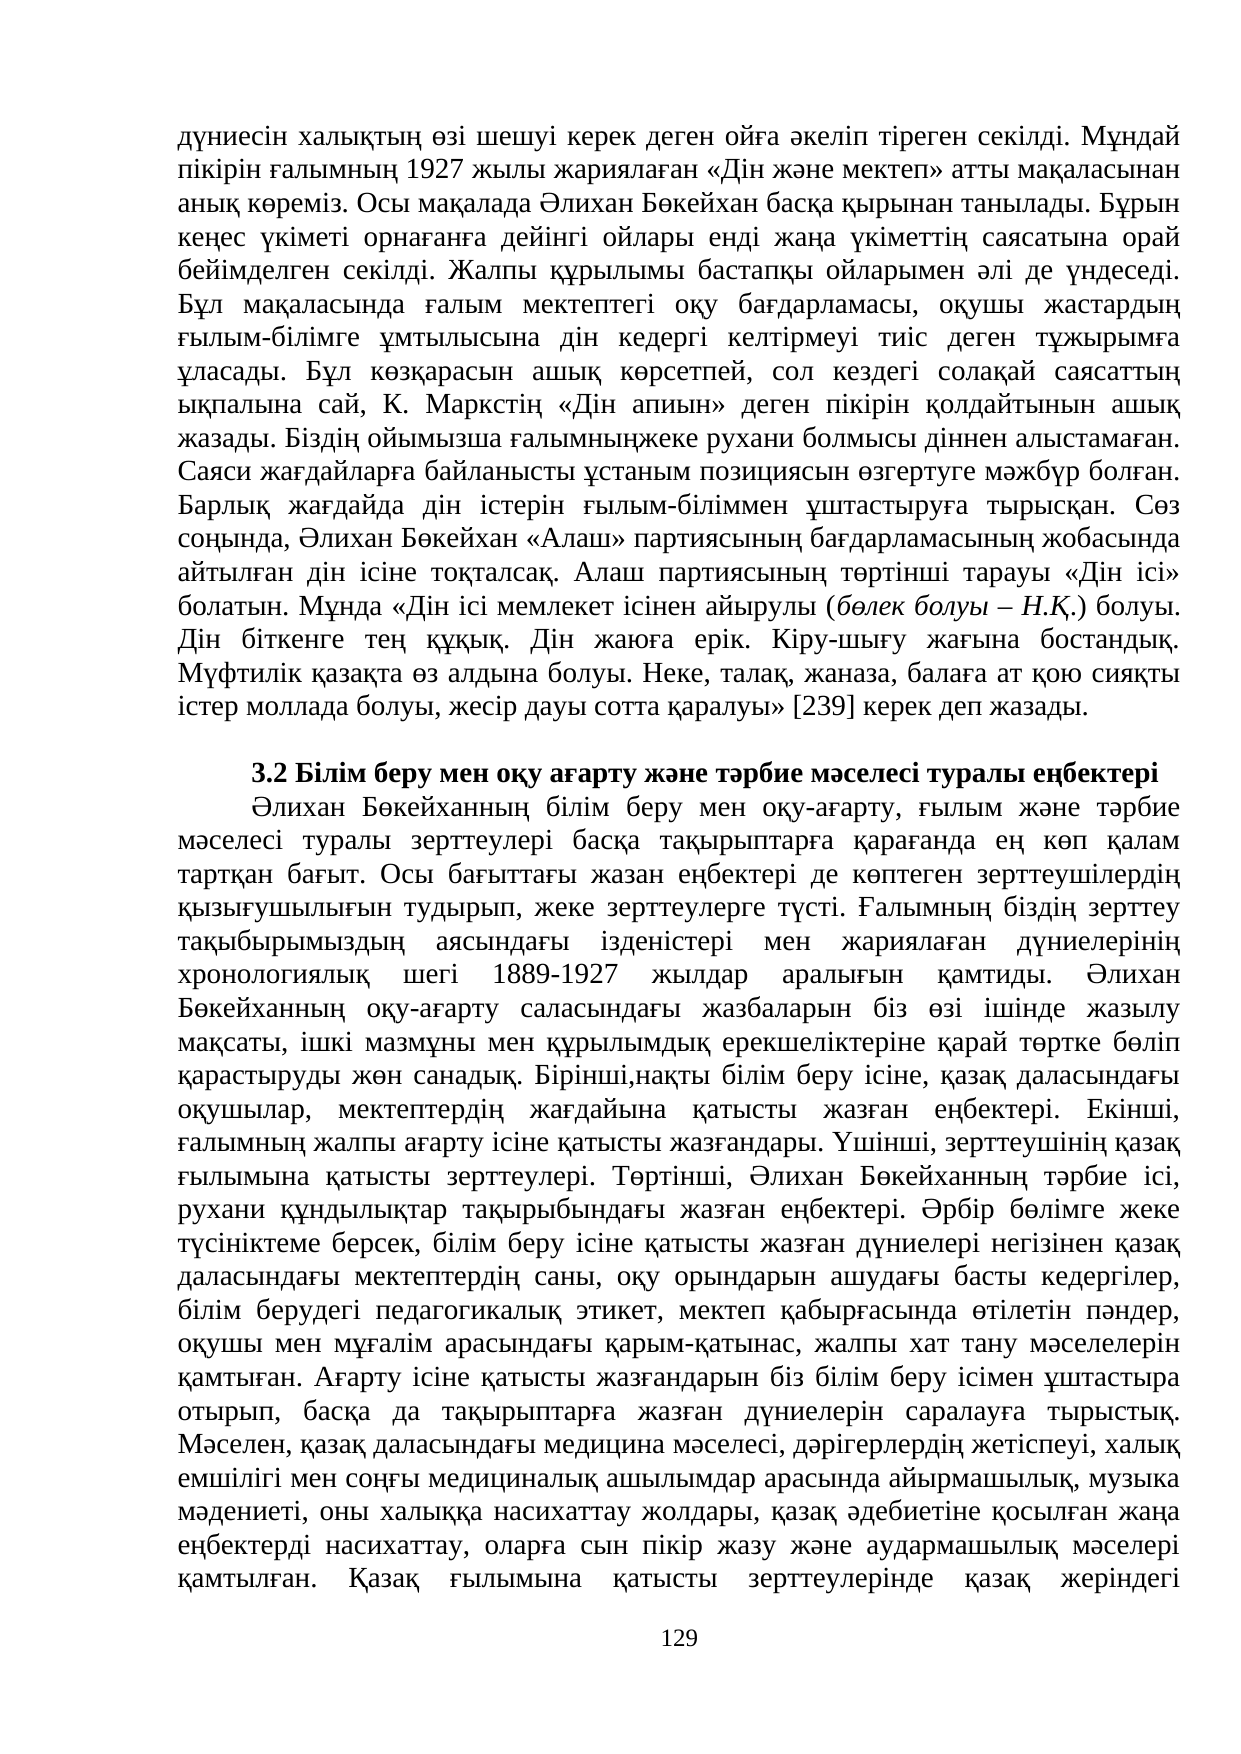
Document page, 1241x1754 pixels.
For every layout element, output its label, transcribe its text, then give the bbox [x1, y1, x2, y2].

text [177, 789, 1181, 1594]
text 3.2 Білім беру мен оқу ағарту және тәрбие мәселесі туралы еңбектері [177, 755, 1181, 789]
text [177, 118, 1181, 722]
